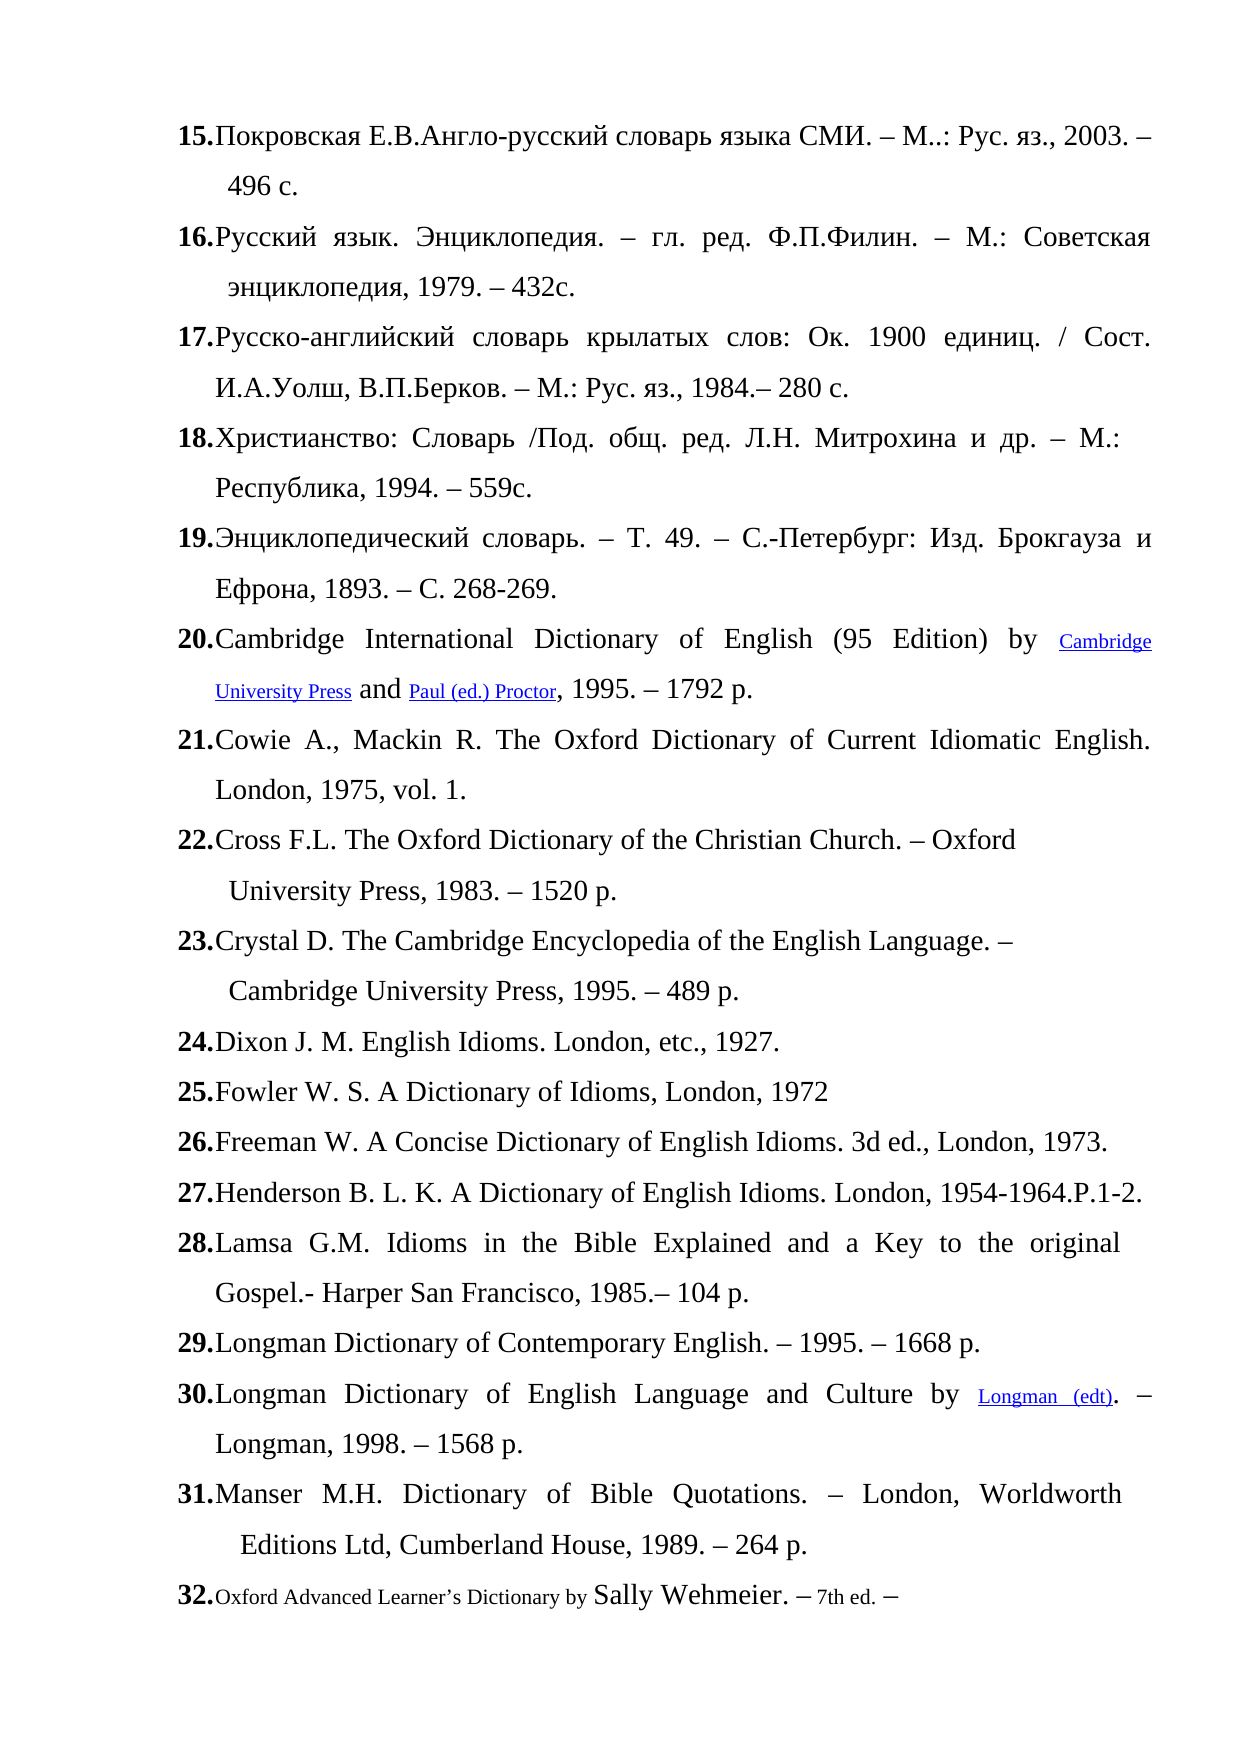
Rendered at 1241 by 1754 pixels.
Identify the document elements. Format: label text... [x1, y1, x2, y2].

list Oxford Advanced Learner’s Dictionary by Sally Wehmeier. – 7th ed. – [177, 1577, 1122, 1611]
list Покровская Е.В.Англо-русский словарь языка СМИ. – М..: Рус. яз., 2003. – 496 с. [177, 118, 1152, 202]
list Христианство: Словарь /Под. общ. ред. Л.Н. Митрохина и др. – М.: Республика, 1994. – 559с. [177, 420, 1122, 504]
list Dixon J. M. English Idioms. London, etc., 1927. [177, 1024, 1122, 1057]
list Cross F.L. The Oxford Dictionary of the Christian Church. – Oxford [177, 822, 1122, 856]
text University Press, 1983. – 1520 p. [177, 873, 1122, 906]
list Русско-английский словарь крылатых слов: Ок. 1900 единиц. / Сост. И.А.Уолш, В.П.Берков. – М.: Рус. яз., 1984.– 280 с. [177, 319, 1152, 403]
list Cowie A., Mackin R. The Oxford Dictionary of Current Idiomatic English. London, 1975, vol. 1. [177, 722, 1152, 806]
list Longman Dictionary of English Language and Culture by Longman (edt). –Longman, 1998. – 1568 p. [177, 1376, 1152, 1460]
list Freeman W. A Сoncise Dictionary of English Idioms. 3d ed., London, 1973. [177, 1124, 1152, 1158]
list Henderson B. L. K. A Dictionary of English Idioms. London, 1954-1964.P.1-2. [177, 1175, 1152, 1208]
text Cambridge University Press, 1995. – 489 p. [177, 973, 1122, 1007]
list Fowler W. S. A Dictionary of Idioms, London, 1972 [177, 1074, 1152, 1108]
list Crystal D. The Cambridge Encyclopedia of the English Language. – [177, 923, 1122, 957]
list Энциклопедический словарь. – Т. 49. – С.-Петербург: Изд. Брокгауза и Ефрона, 1893. – С. 268-269. [177, 521, 1152, 604]
list Manser M.H. Dictionary of Bible Quotations. – London, Worldworth Editions Ltd, Cumberland House, 1989. – 264 p. [177, 1477, 1122, 1560]
list Cambridge International Dictionary of English (95 Edition) by Cambridge University Press and Paul (ed.) Proctor, 1995. – 1792 p. [177, 621, 1152, 705]
list Lamsa G.M. Idioms in the Bible Explained and a Key to the original Gospel.- Harper San Francisco, 1985.– 104 p. [177, 1225, 1122, 1309]
list Русский язык. Энциклопедия. – гл. ред. Ф.П.Филин. – М.: Советская энциклопедия, 1979. – 432с. [177, 219, 1152, 303]
list Longman Dictionary of Contemporary English. – 1995. – 1668 p. [177, 1326, 1152, 1359]
